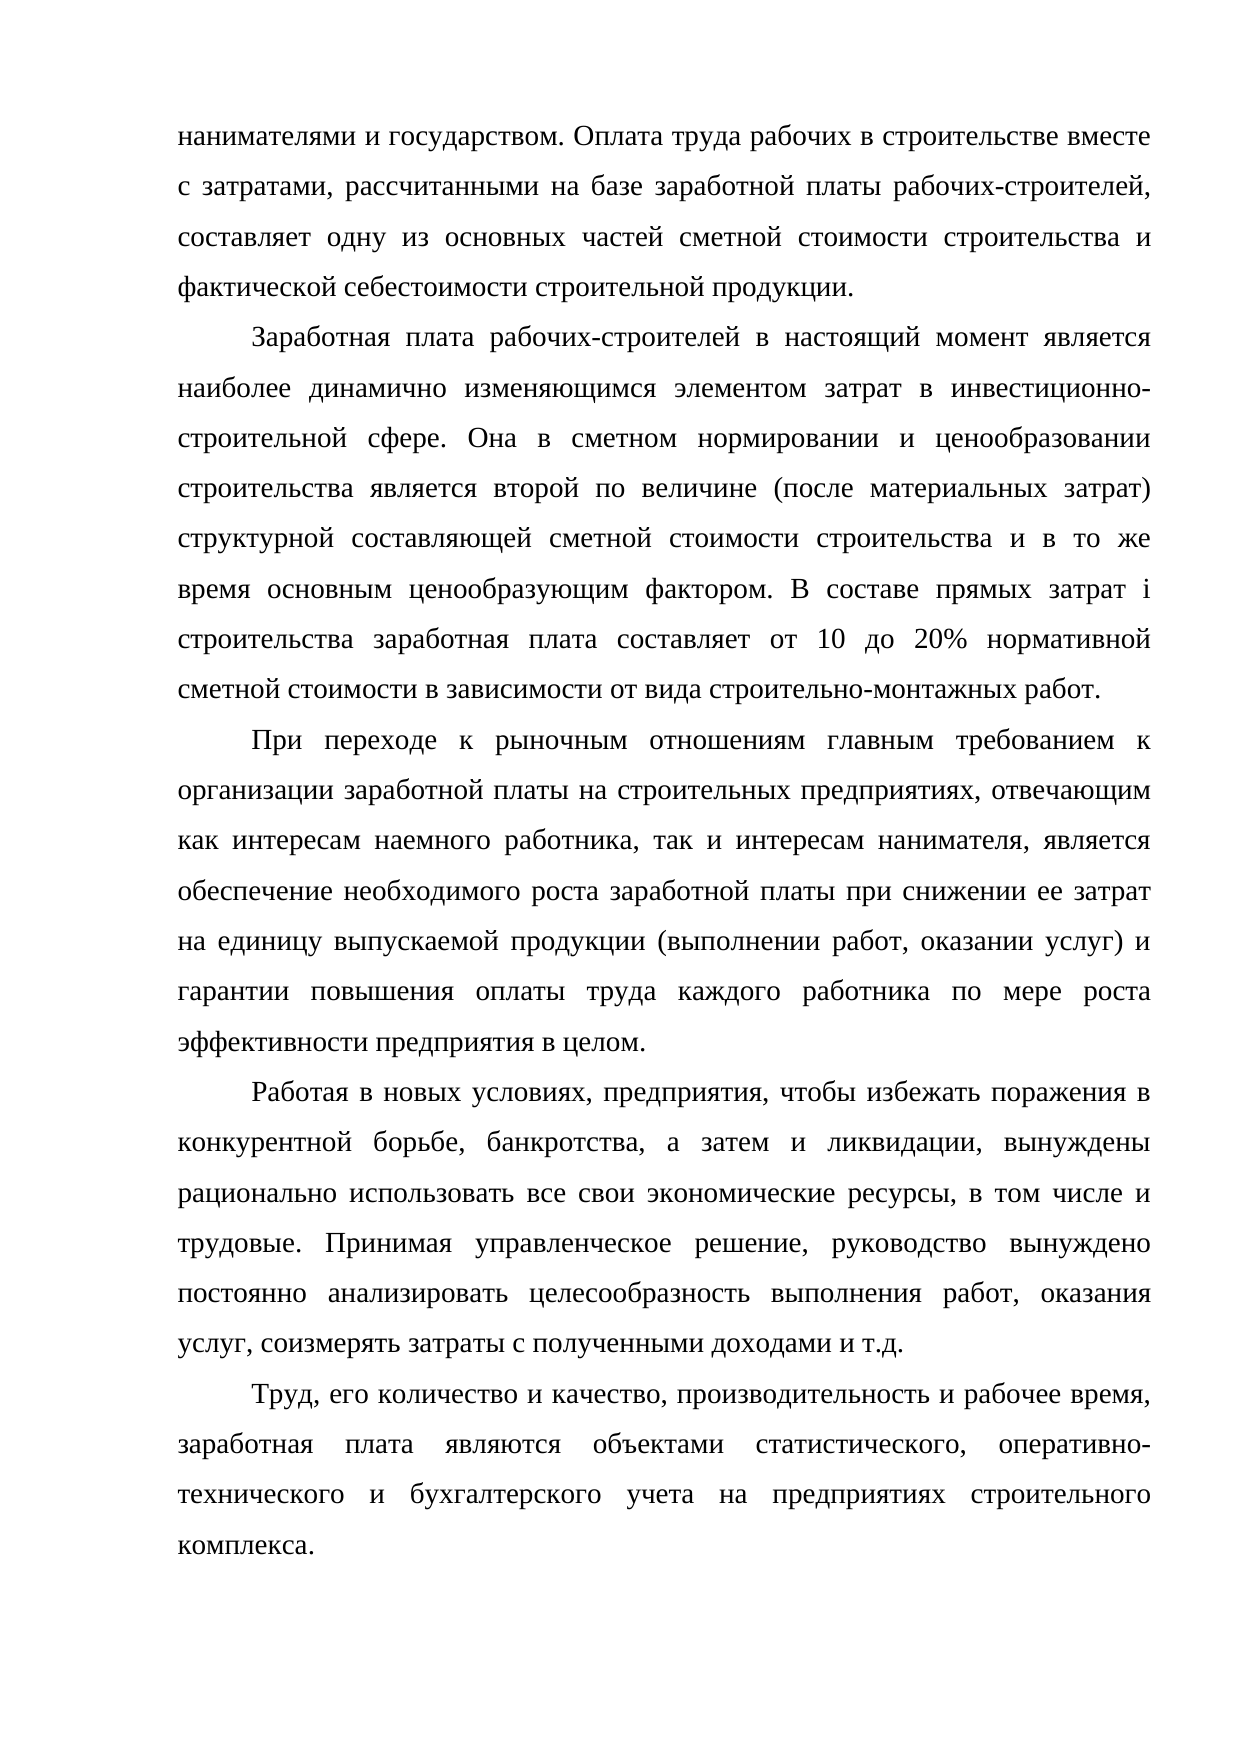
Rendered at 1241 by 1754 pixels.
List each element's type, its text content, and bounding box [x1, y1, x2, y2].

text Работая в новых условиях, предприятия, чтобы избежать поражения в конкурентной борьбе, банкротства, а затем и ликвидации, вынуждены рационально использовать все свои экономические ресурсы, в том числе и трудовые. Принимая управленческое решение, руководство вынуждено постоянно анализировать целесообразность выполнения работ, оказания услуг, соизмерять затраты с полученными доходами и т.д. [177, 1074, 1152, 1359]
text Заработная плата рабочих-строителей в настоящий момент является наиболее динамично изменяющимся элементом затрат в инвестиционно-строительной сфере. Она в сметном нормировании и ценообразовании строительства является второй по величине (после материальных затрат) структурной составляющей сметной стоимости строительства и в то же время основным ценообразующим фактором. В составе прямых затрат i строительства заработная плата составляет от 10 до 20% нормативной сметной стоимости в зависимости от вида строительно-монтажных работ. [177, 319, 1152, 705]
text При переходе к рыночным отношениям главным требованием к организации заработной платы на строительных предприятиях, отвечающим как интересам наемного работника, так и интересам нанимателя, является обеспечение необходимого роста заработной платы при снижении ее затрат на единицу выпускаемой продукции (выполнении работ, оказании услуг) и гарантии повышения оплаты труда каждого работника по мере роста эффективности предприятия в целом. [177, 722, 1152, 1057]
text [177, 118, 1152, 303]
text Труд, его количество и качество, производительность и рабочее время, заработная плата являются объектами статистического, оперативно-технического и бухгалтерского учета на предприятиях строительного комплекса. [177, 1376, 1152, 1560]
